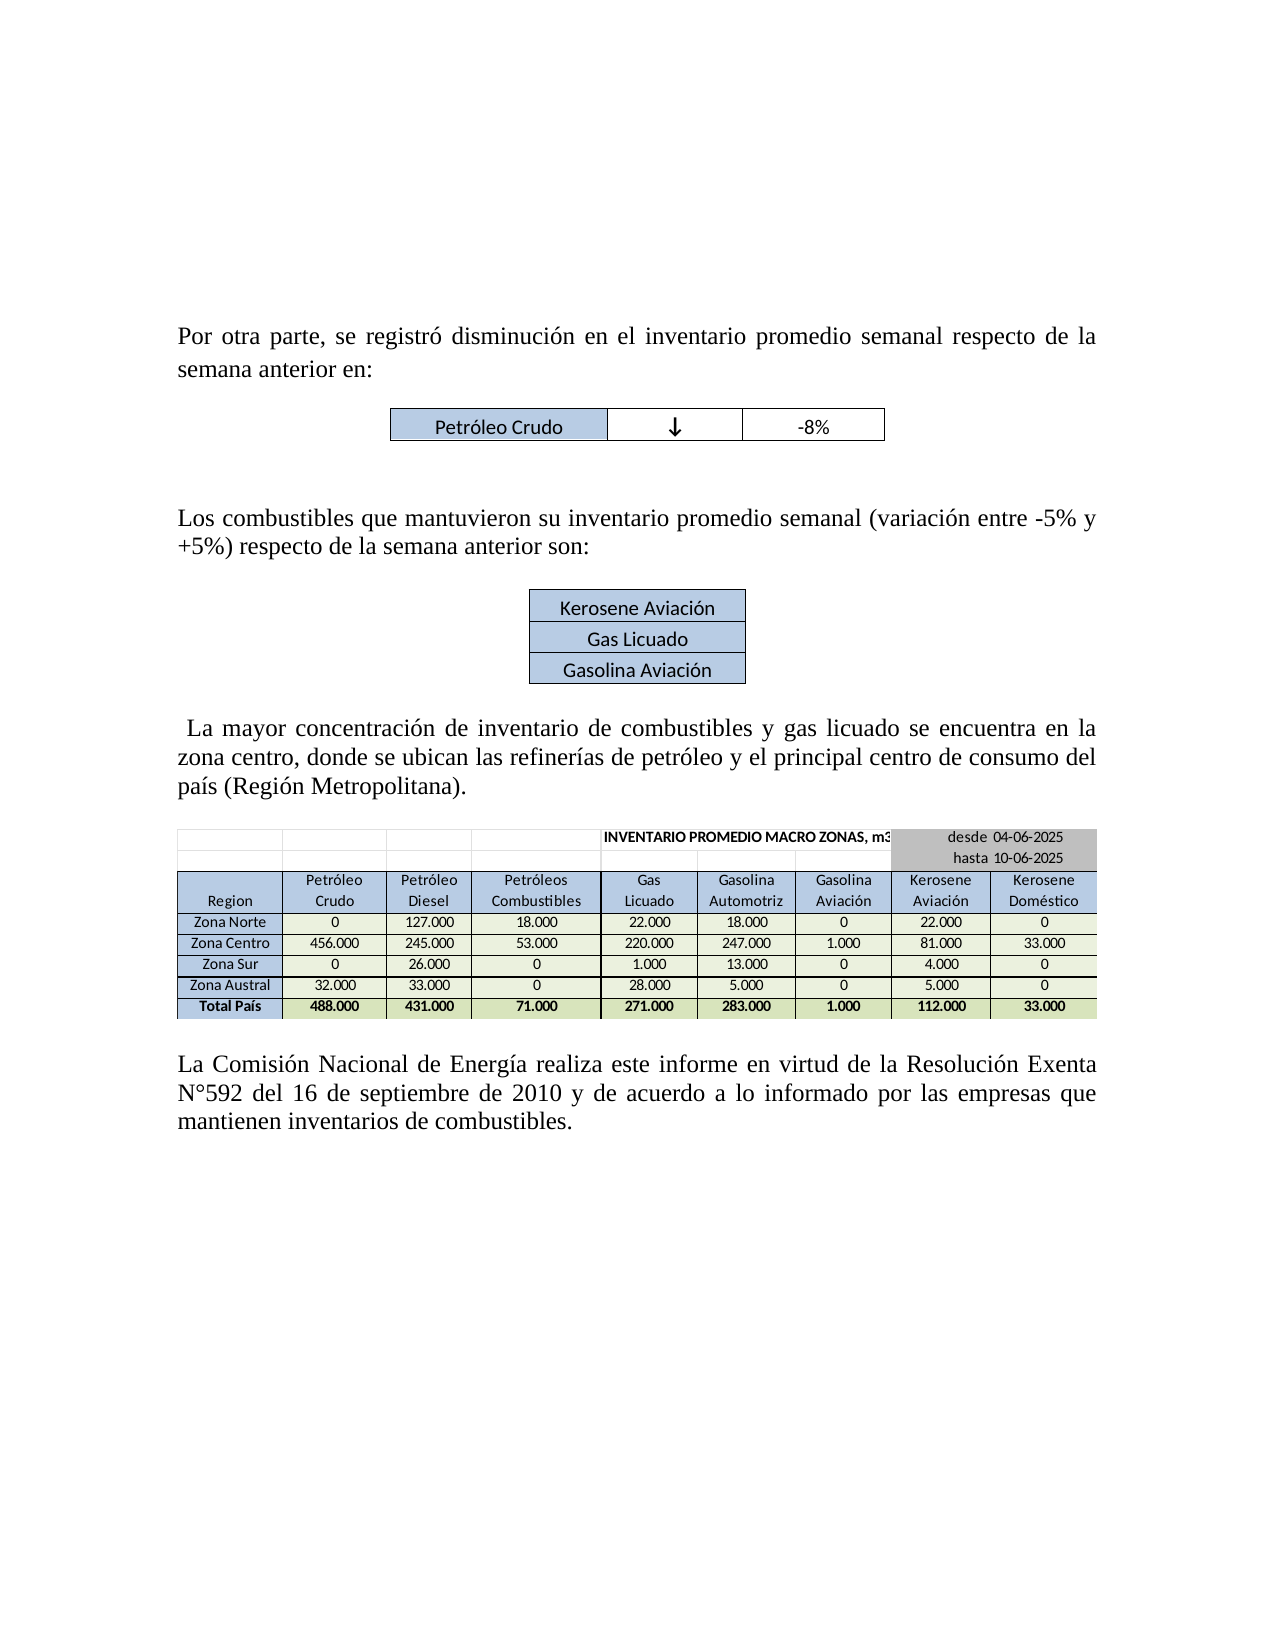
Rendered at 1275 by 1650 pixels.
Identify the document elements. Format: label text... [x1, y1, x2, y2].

table_cell Gasolina Aviación [530, 653, 745, 683]
table_header ↓ [608, 409, 742, 439]
text La mayor concentración de inventario de combustibles y gas licuado se encuentra en la zona centro, donde se ubican las refinerías de petróleo y el principal centro de consumo del país (Región Metropolitana). [177, 713, 1098, 799]
text La Comisión Nacional de Energía realiza este informe en virtud de la Resolución Exenta N°592 del 16 de septiembre de 2010 y de acuerdo a lo informado por las empresas que mantienen inventarios de combustibles. [177, 1049, 1098, 1135]
text Por otra parte, se registró disminución en el inventario promedio semanal respecto de la semana anterior en: [177, 321, 1098, 383]
table_header Kerosene Aviación [530, 590, 745, 621]
table_header -8% [743, 409, 884, 439]
table_header Petróleo Crudo [391, 409, 607, 439]
text Los combustibles que mantuvieron su inventario promedio semanal (variación entre -5% y +5%) respecto de la semana anterior son: [177, 503, 1098, 560]
table_cell Gas Licuado [530, 622, 745, 652]
